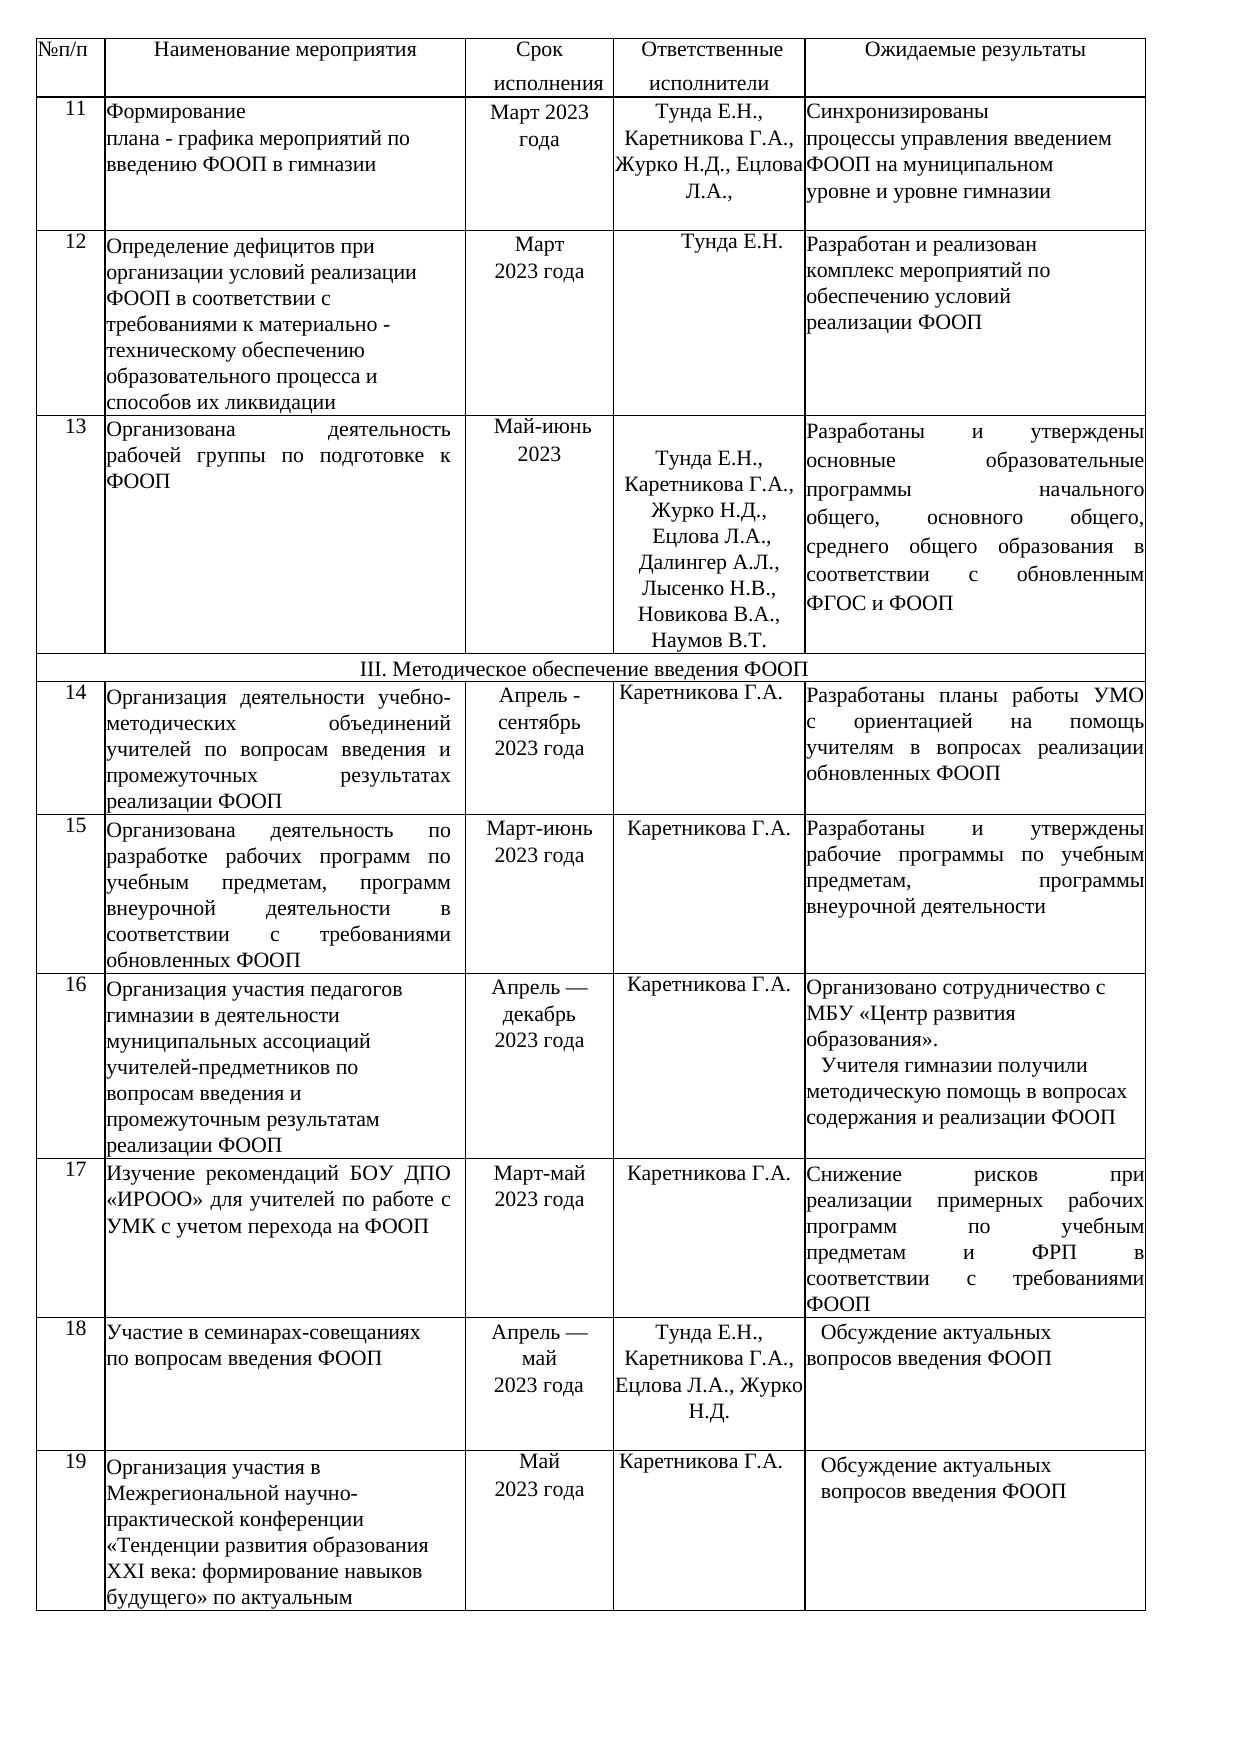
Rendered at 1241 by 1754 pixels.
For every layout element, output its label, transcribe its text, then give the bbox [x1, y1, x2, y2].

table_cell 13 [37, 416, 104, 653]
table_cell 12 [37, 231, 104, 415]
table_cell Организация деятельности учебно- методических объединений учителей по вопросам введения и промежуточных результатах реализации ФООП [106, 682, 465, 813]
table_cell Март-июнь 2023 года [466, 815, 613, 972]
table_cell Разработан и реализован комплекс мероприятий по обеспечению условий реализации ФООП [806, 231, 1145, 415]
table_cell Тунда Е.Н., Каретникова Г.А., Журко Н.Д., Ецлова Л.А., [614, 98, 804, 229]
table_cell Организация участия в Межрегиональной научно- практической конференции «Тенденции развития образования XXI века: формирование навыков будущего» по актуальным [106, 1451, 465, 1610]
table_cell Организована деятельность по разработке рабочих программ по учебным предметам, программ внеурочной деятельности в соответствии с требованиями обновленных ФООП [106, 815, 465, 972]
table_cell 19 [37, 1451, 104, 1610]
table_cell Апрель - сентябрь 2023 года [466, 682, 613, 813]
table_cell Организация участия педагогов гимназии в деятельности муниципальных ассоциаций учителей-предметников по вопросам введения и промежуточным результатам реализации ФООП [106, 974, 465, 1158]
table_header №п/п [37, 39, 104, 96]
table_cell Разработаны планы работы УМО с ориентацией на помощь учителям в вопросах реализации обновленных ФООП [806, 682, 1145, 813]
table_cell Тунда Е.Н. [614, 231, 804, 415]
table_cell Каретникова Г.А. [614, 1159, 804, 1317]
table_cell Май-июнь 2023 [466, 416, 613, 653]
table_cell Каретникова Г.А. [614, 974, 804, 1158]
table_cell 16 [37, 974, 104, 1158]
table_cell Участие в семинарах-совещаниях по вопросам введения ФООП [106, 1318, 465, 1450]
table_cell 15 [37, 815, 104, 972]
table_cell Снижение рисков при реализации примерных рабочих программ по учебным предметам и ФРП в соответствии с требованиями ФООП [806, 1159, 1145, 1317]
table_cell Март 2023 года [466, 98, 613, 229]
table_header Срок исполнения [466, 39, 613, 96]
table_cell Апрель — май 2023 года [466, 1318, 613, 1450]
table_cell III. Методическое обеспечение введения ФООП [37, 654, 1145, 681]
table_cell Обсуждение актуальных вопросов введения ФООП [806, 1451, 1145, 1610]
table_cell Март 2023 года [466, 231, 613, 415]
table_cell 14 [37, 682, 104, 813]
table_header Наименование мероприятия [106, 39, 465, 96]
table_cell Тунда Е.Н., Каретникова Г.А., Ецлова Л.А., Журко Н.Д. [614, 1318, 804, 1450]
table_cell 18 [37, 1318, 104, 1450]
table_cell Формирование плана - графика мероприятий по введению ФООП в гимназии [106, 98, 465, 229]
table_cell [806, 98, 1145, 229]
table_cell Каретникова Г.А. [614, 1451, 804, 1610]
table_cell Определение дефицитов при организации условий реализации ФООП в соответствии с требованиями к материально - техническому обеспечению образовательного процесса и способов их ликвидации [106, 231, 465, 415]
table_cell Март-май 2023 года [466, 1159, 613, 1317]
table_cell Апрель — декабрь 2023 года [466, 974, 613, 1158]
table_header Ответственные исполнители [614, 39, 804, 96]
table_cell Изучение рекомендаций БОУ ДПО «ИРООО» для учителей по работе с УМК с учетом перехода на ФООП [106, 1159, 465, 1317]
table_cell Разработаны и утверждены основные образовательные программы начального общего, основного общего, среднего общего образования в соответствии с обновленным ФГОС и ФООП [806, 416, 1145, 653]
table_cell Организована деятельность рабочей группы по подготовке к ФООП [106, 416, 465, 653]
table_cell Май 2023 года [466, 1451, 613, 1610]
table_cell Каретникова Г.А. [614, 682, 804, 813]
table_cell Тунда Е.Н., Каретникова Г.А., Журко Н.Д., Ецлова Л.А., Далингер А.Л., Лысенко Н.В., Новикова В.А., Наумов В.Т. [614, 416, 804, 653]
table_cell 11 [37, 98, 104, 229]
table_cell Каретникова Г.А. [614, 815, 804, 972]
table_cell Обсуждение актуальных вопросов введения ФООП [806, 1318, 1145, 1450]
table_cell Разработаны и утверждены рабочие программы по учебным предметам, программы внеурочной деятельности [806, 815, 1145, 972]
table_cell 17 [37, 1159, 104, 1317]
table_header Ожидаемые результаты [806, 39, 1145, 96]
table_cell Организовано сотрудничество с МБУ «Центр развития образования». Учителя гимназии получили методическую помощь в вопросах содержания и реализации ФООП [806, 974, 1145, 1158]
